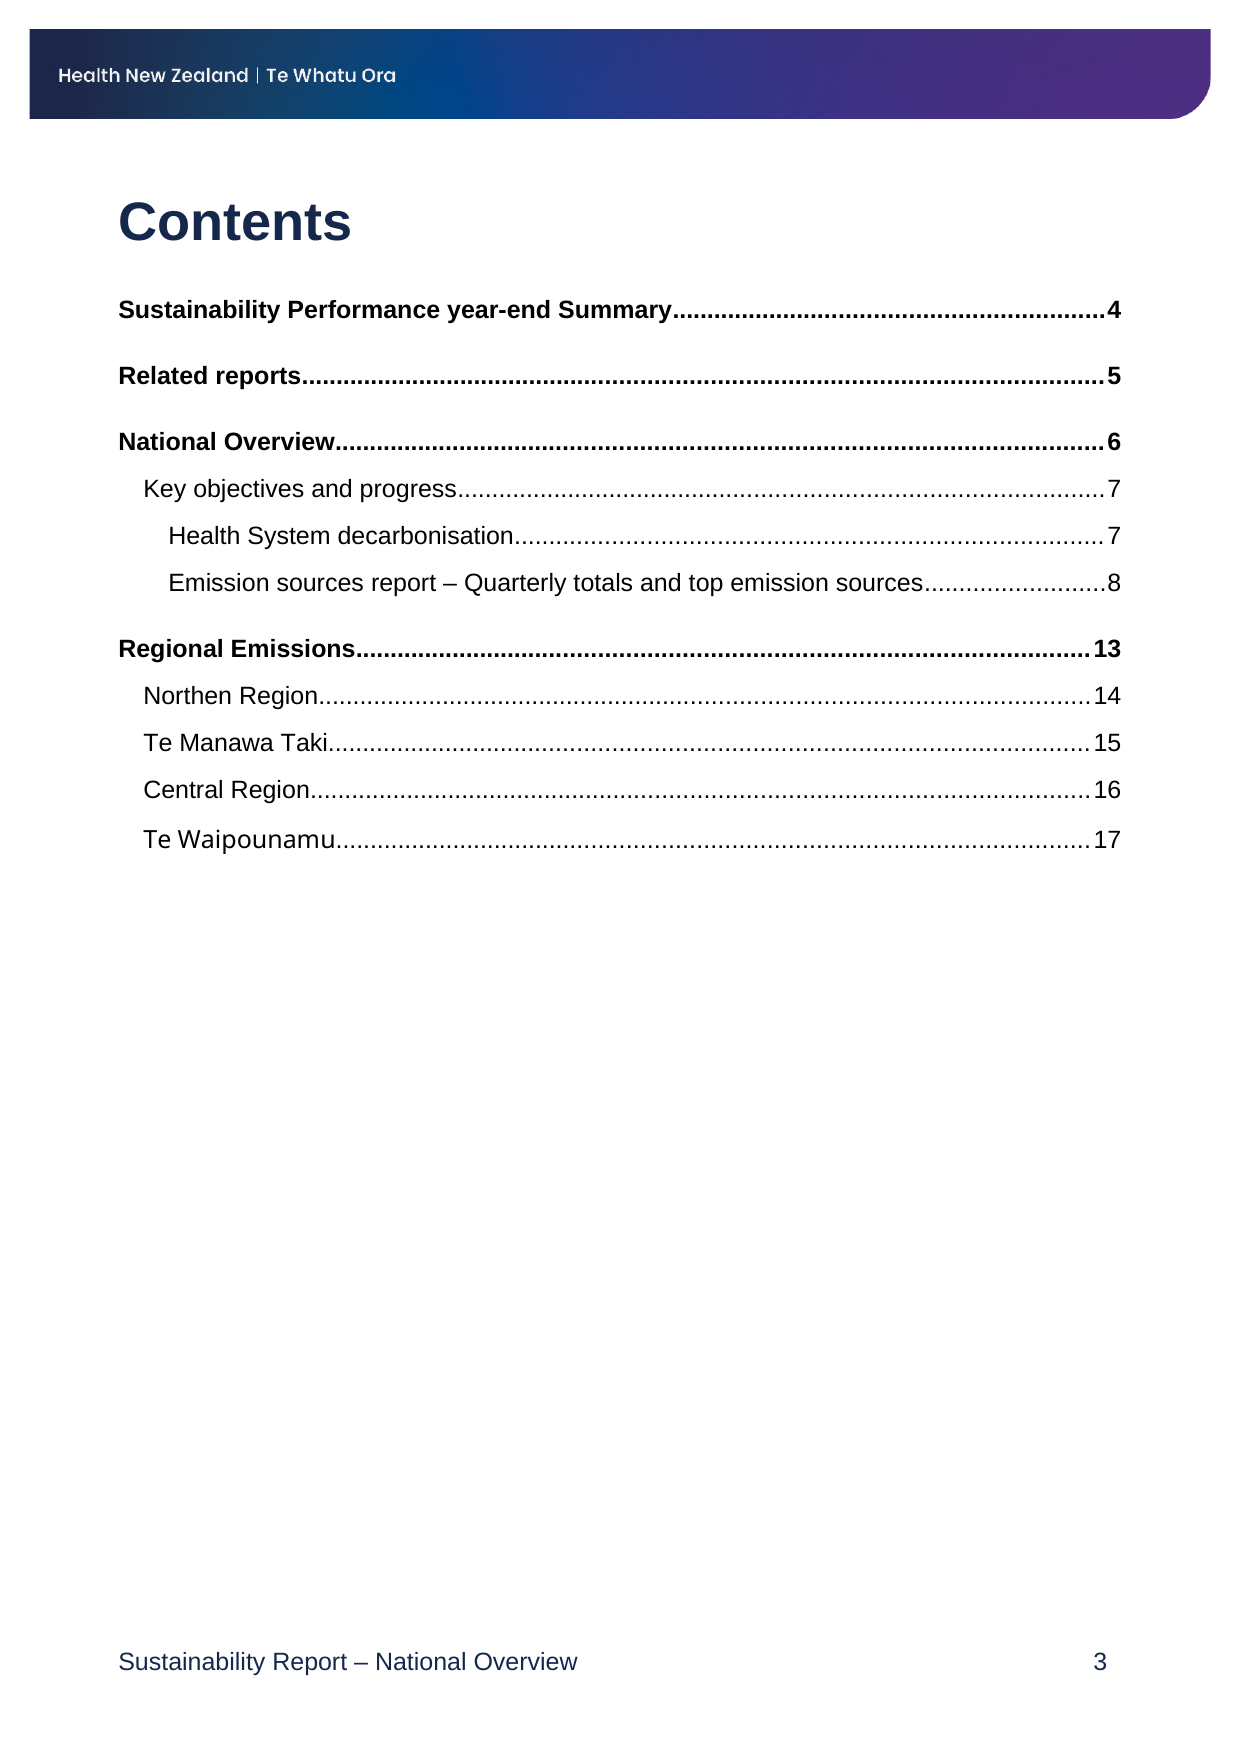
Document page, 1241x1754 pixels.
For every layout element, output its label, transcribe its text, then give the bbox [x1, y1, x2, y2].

text Contents [118, 189, 1122, 252]
text Emission sources report – Quarterly totals and top emission sources 8 [168, 568, 1122, 597]
text Central Region 16 [143, 774, 1122, 803]
text Sustainability Performance year-end Summary​ 4 [118, 296, 1122, 324]
text Te Manawa Taki 15 [143, 728, 1122, 756]
text National Overview 6 [118, 427, 1122, 456]
text Health System decarbonisation 7 [168, 521, 1122, 550]
text Northen Region 14 [143, 681, 1122, 709]
picture [29, 29, 1211, 119]
text Key objectives and progress 7 [143, 474, 1122, 503]
text Related reports 5 [118, 361, 1122, 390]
text Te Waipounamu 17 [143, 822, 1122, 856]
text Regional Emissions 13 [118, 634, 1122, 662]
